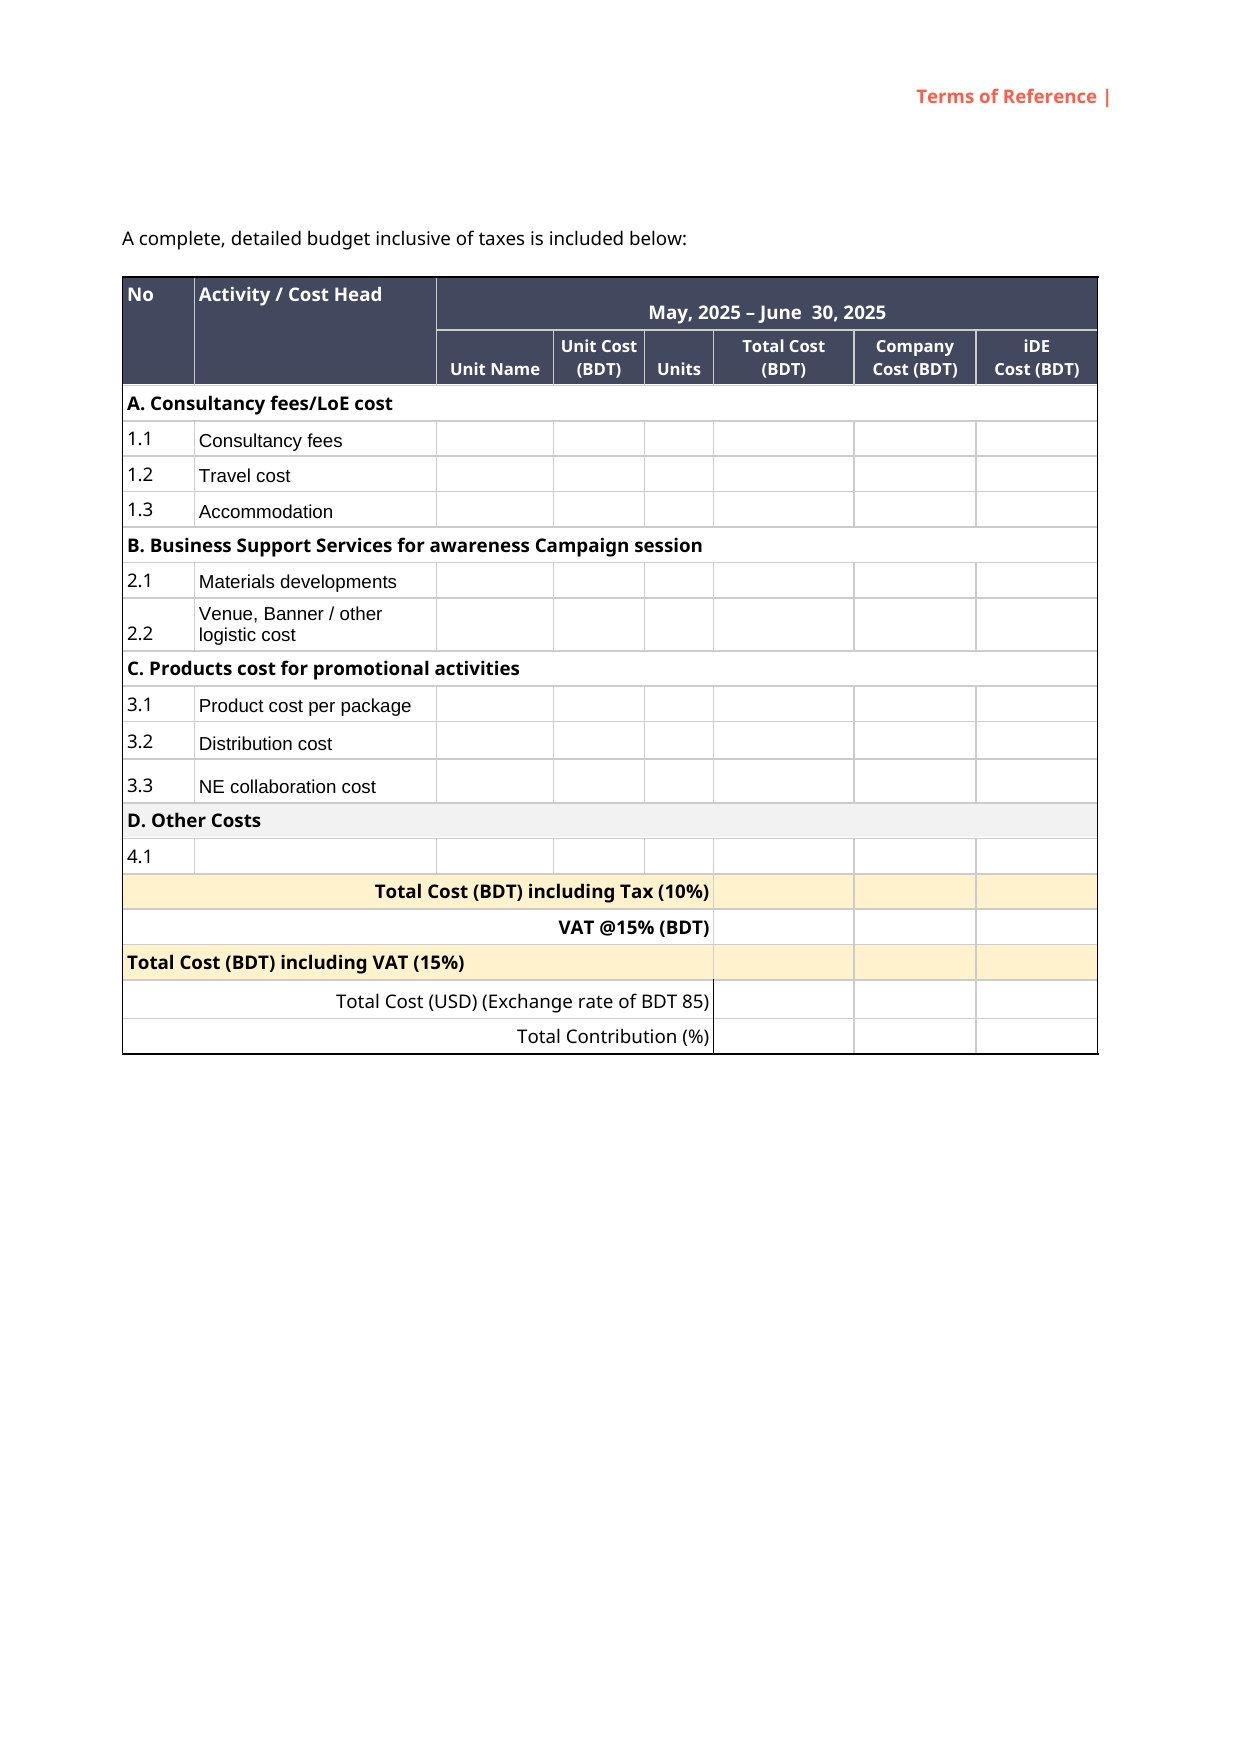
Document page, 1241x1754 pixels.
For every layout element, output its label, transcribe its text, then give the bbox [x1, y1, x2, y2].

table_cell [977, 599, 1097, 650]
table_cell Accommodation [195, 492, 436, 526]
table_cell [714, 945, 853, 979]
table_cell [855, 1019, 975, 1053]
table_cell [645, 722, 713, 758]
table_cell [645, 760, 713, 802]
table_cell [714, 910, 853, 944]
table_cell 3.2 [123, 722, 194, 758]
table_cell [977, 945, 1097, 979]
table_cell [437, 599, 553, 650]
table_cell [977, 687, 1097, 721]
table_cell [645, 599, 713, 650]
table_cell [977, 981, 1097, 1018]
table_cell [554, 839, 644, 873]
table_cell [645, 457, 713, 491]
table_cell [554, 492, 644, 526]
table_cell [855, 945, 975, 979]
table_cell [554, 687, 644, 721]
table_cell [855, 599, 975, 650]
table_cell [645, 422, 713, 455]
table_cell [714, 760, 853, 802]
table_cell [554, 422, 644, 455]
table_cell Total Cost (USD) (Exchange rate of BDT 85) [123, 981, 713, 1018]
text A complete, detailed budget inclusive of taxes is included below: [122, 225, 1116, 251]
table_cell 1.1 [123, 422, 194, 455]
table_cell [437, 722, 553, 758]
table_cell 2.1 [123, 563, 194, 597]
table_cell [855, 422, 975, 455]
table_cell [554, 457, 644, 491]
table_cell C. Products cost for promotional activities [123, 652, 1097, 685]
table_cell [554, 760, 644, 802]
table_cell [855, 981, 975, 1018]
table_header No [123, 278, 194, 384]
table_cell Travel cost [195, 457, 436, 491]
table_cell 3.3 [123, 760, 194, 802]
table_cell [645, 687, 713, 721]
table_cell 1.2 [123, 457, 194, 491]
table_cell [855, 687, 975, 721]
table_cell [437, 760, 553, 802]
table_cell Product cost per package [195, 687, 436, 721]
table_cell D. Other Costs [123, 804, 1097, 837]
table_cell Units [645, 331, 713, 384]
table_cell [977, 722, 1097, 758]
table_cell [855, 760, 975, 802]
table_cell [977, 1019, 1097, 1053]
table_cell [437, 687, 553, 721]
table_cell [437, 563, 553, 597]
table_cell [977, 875, 1097, 908]
table_cell [714, 457, 853, 491]
table_cell [714, 875, 853, 908]
table_cell Venue, Banner / other logistic cost [195, 599, 436, 650]
table_cell Consultancy fees [195, 422, 436, 455]
table_cell [855, 492, 975, 526]
table_cell Distribution cost [195, 722, 436, 758]
table_cell [195, 839, 436, 873]
table_cell [714, 422, 853, 455]
table_cell Total Contribution (%) [123, 1019, 713, 1053]
table_cell [855, 563, 975, 597]
table_cell Unit Cost (BDT) [554, 331, 644, 384]
table_cell 1.3 [123, 492, 194, 526]
table_cell [437, 492, 553, 526]
table_cell [855, 910, 975, 944]
table_cell [855, 457, 975, 491]
table_cell Materials developments [195, 563, 436, 597]
table_cell [714, 981, 853, 1018]
table_cell [714, 839, 853, 873]
table_cell iDE Cost (BDT) [977, 331, 1097, 384]
table_cell [714, 722, 853, 758]
table_header May, 2025 – June 30, 2025 [437, 278, 1097, 329]
table_cell [855, 875, 975, 908]
table_cell A. Consultancy fees/LoE cost [123, 386, 1097, 420]
table_cell [437, 457, 553, 491]
table_cell [554, 563, 644, 597]
table_cell Total Cost (BDT) [714, 331, 853, 384]
table_cell 2.2 [123, 599, 194, 650]
table_cell [855, 722, 975, 758]
table_cell [714, 599, 853, 650]
table_cell [977, 422, 1097, 455]
table_cell Unit Name [437, 331, 553, 384]
table_cell [554, 722, 644, 758]
table_cell [977, 910, 1097, 944]
table_cell [977, 457, 1097, 491]
table_cell Company Cost (BDT) [855, 331, 975, 384]
table_cell [437, 422, 553, 455]
table_cell [714, 687, 853, 721]
table_cell 3.1 [123, 687, 194, 721]
table_cell [554, 599, 644, 650]
table_cell [977, 760, 1097, 802]
table_cell Total Cost (BDT) including VAT (15%) [123, 945, 713, 979]
table_cell B. Business Support Services for awareness Campaign session [123, 528, 1097, 562]
table_cell [714, 492, 853, 526]
table_cell [437, 839, 553, 873]
table_cell [714, 563, 853, 597]
table_cell [645, 839, 713, 873]
table_cell [855, 839, 975, 873]
table_cell [977, 563, 1097, 597]
table_cell NE collaboration cost [195, 760, 436, 802]
table_header Activity / Cost Head [195, 278, 436, 384]
table_cell Total Cost (BDT) including Tax (10%) [123, 875, 713, 908]
table_cell VAT @15% (BDT) [123, 910, 713, 944]
table_cell [645, 492, 713, 526]
table_cell [645, 563, 713, 597]
table_cell [977, 492, 1097, 526]
table_cell [977, 839, 1097, 873]
table_cell [714, 1019, 853, 1053]
table_cell 4.1 [123, 839, 194, 873]
